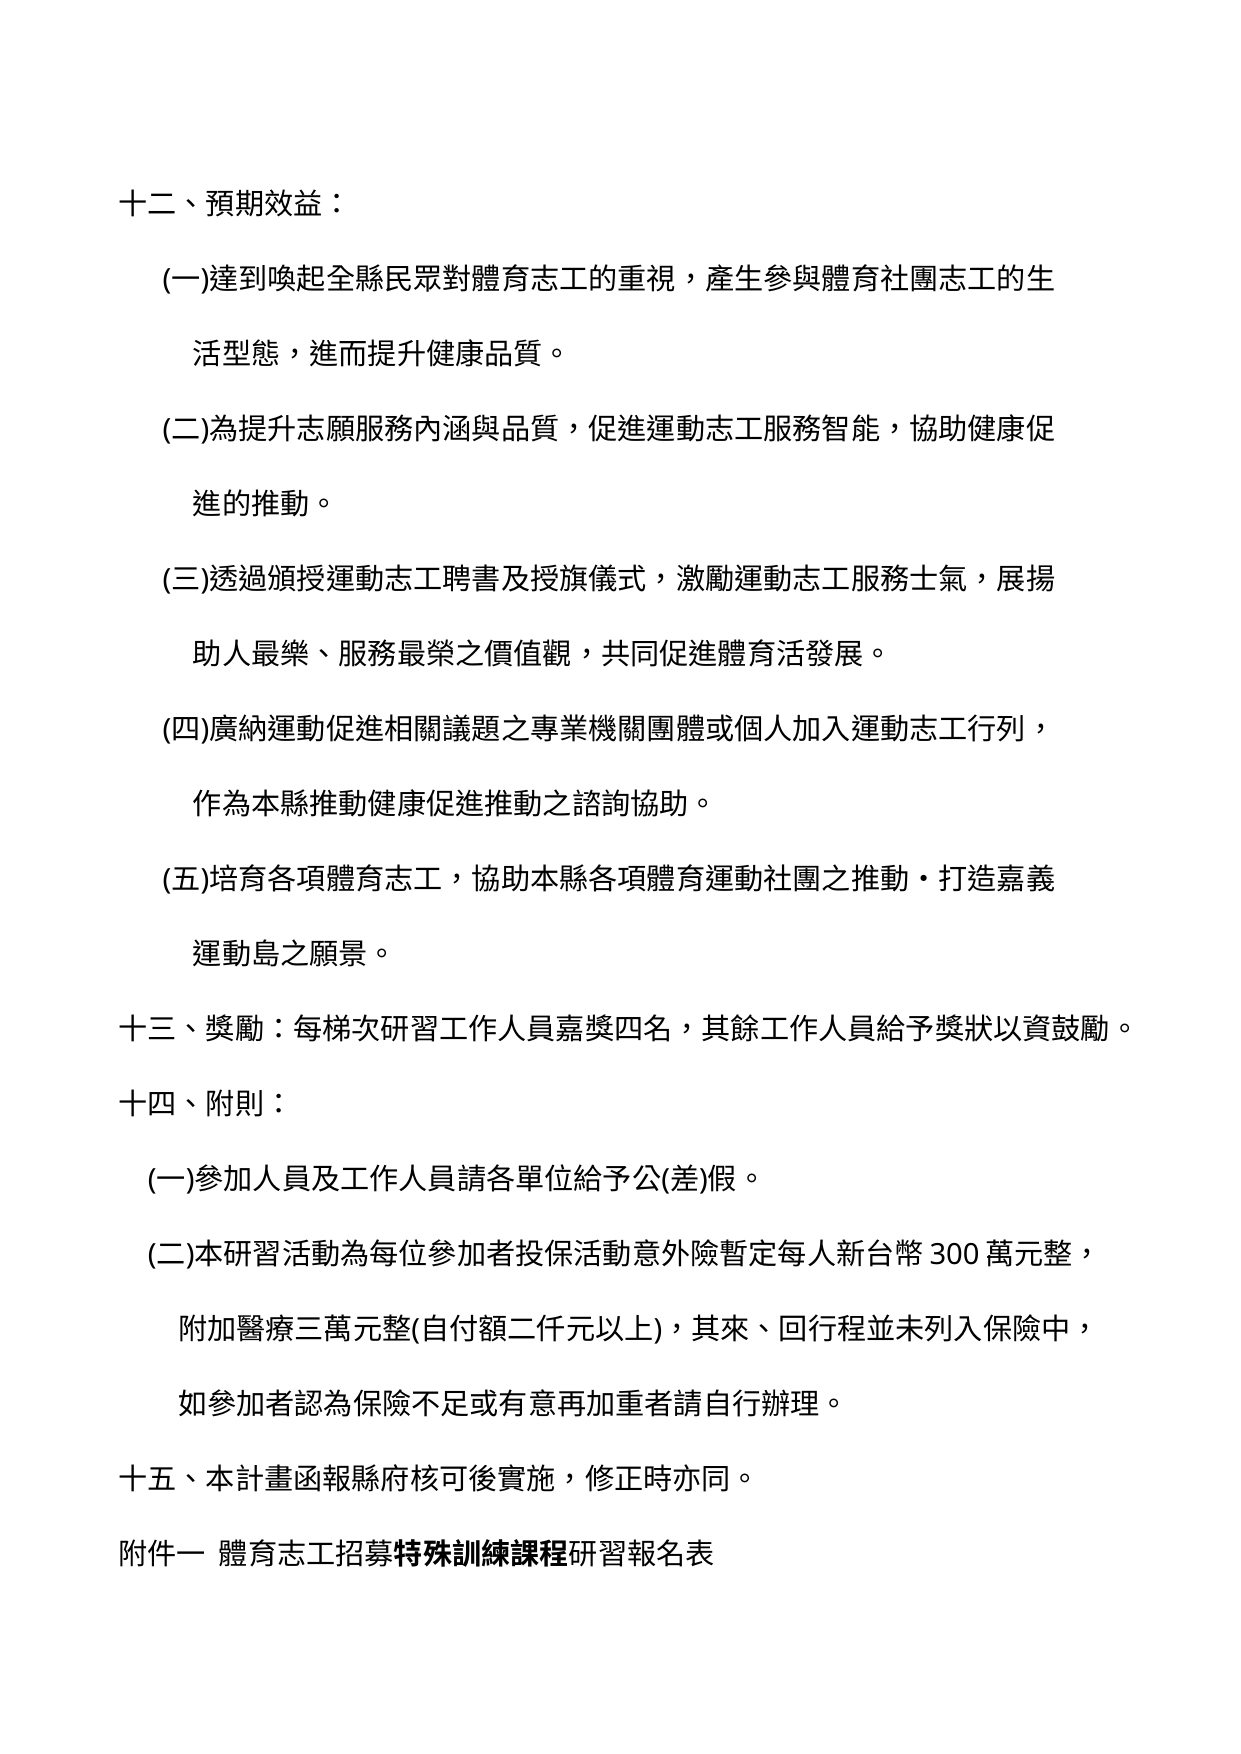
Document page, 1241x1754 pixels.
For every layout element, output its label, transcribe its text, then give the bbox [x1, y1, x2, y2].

text 附加醫療三萬元整(自付額二仟元以上)，其來、回行程並未列入保險中， [118, 1289, 1122, 1364]
text (一)參加人員及工作人員請各單位給予公(差)假。 [118, 1139, 1122, 1214]
text (五)培育各項體育志工，協助本縣各項體育運動社團之推動‧打造嘉義 [162, 839, 1122, 914]
text 活型態，進而提升健康品質。 [162, 314, 1122, 389]
text 十五、本計畫函報縣府核可後實施，修正時亦同。 [118, 1439, 1122, 1514]
text 十二、預期效益： [118, 164, 1122, 239]
text 如參加者認為保險不足或有意再加重者請自行辦理。 [118, 1364, 1122, 1439]
text (二)本研習活動為每位參加者投保活動意外險暫定每人新台幣300萬元整， [118, 1214, 1122, 1289]
text 進的推動。 [162, 464, 1122, 539]
text (一)達到喚起全縣民眾對體育志工的重視，產生參與體育社團志工的生 [162, 239, 1122, 314]
text 助人最樂、服務最榮之價值觀，共同促進體育活發展。 [162, 614, 1122, 689]
text 運動島之願景。 [162, 914, 1122, 989]
text 附件一 體育志工招募特殊訓練課程研習報名表 [118, 1514, 1122, 1589]
text 十四、附則： [118, 1064, 1122, 1139]
text (四)廣納運動促進相關議題之專業機關團體或個人加入運動志工行列， [162, 689, 1122, 764]
text 十三、獎勵：每梯次研習工作人員嘉獎四名，其餘工作人員給予獎狀以資鼓勵。 [118, 989, 1122, 1064]
text 作為本縣推動健康促進推動之諮詢協助。 [162, 764, 1122, 839]
text (三)透過頒授運動志工聘書及授旗儀式，激勵運動志工服務士氣，展揚 [162, 539, 1122, 614]
text (二)為提升志願服務內涵與品質，促進運動志工服務智能，協助健康促 [162, 389, 1122, 464]
